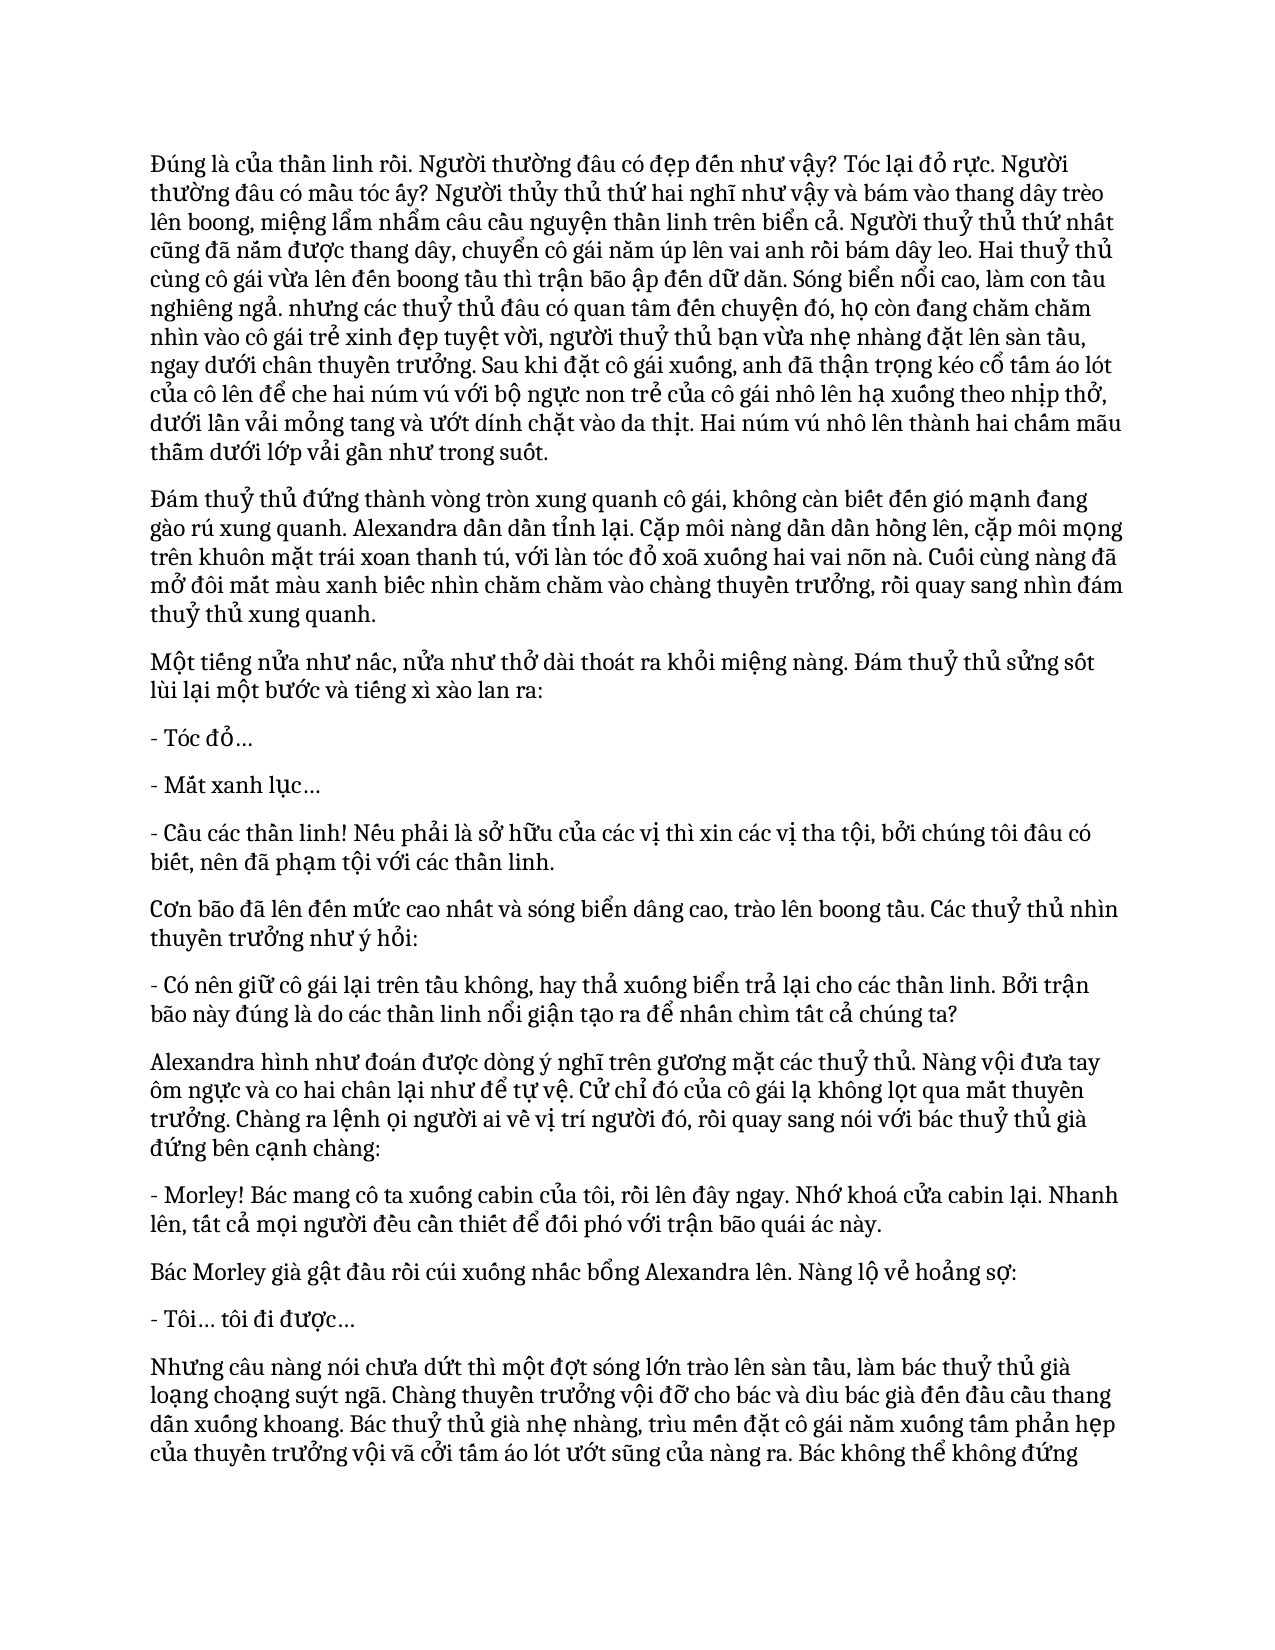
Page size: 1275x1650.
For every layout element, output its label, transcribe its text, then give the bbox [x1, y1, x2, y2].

text Alexandra hình như đoán được dòng ý nghĩ trên gương mặt các thuỷ thủ. Nàng vội đưa tay ôm ngực và co hai chân lại như để tự vệ. Cử chỉ đó của cô gái lạ không lọt qua mắt thuyền trưởng. Chàng ra lệnh ọi người ai về vị trí người đó, rồi quay sang nói với bác thuỷ thủ già đứng bên cạnh chàng: [150, 1047, 1125, 1162]
text - Tôi… tôi đi được… [150, 1305, 1125, 1334]
text - Có nên giữ cô gái lại trên tầu không, hay thả xuống biển trả lại cho các thần linh. Bởi trận bão này đúng là do các thần linh nổi giận tạo ra để nhấn chìm tất cả chúng ta? [150, 971, 1125, 1029]
text - Morley! Bác mang cô ta xuống cabin của tôi, rồi lên đây ngay. Nhớ khoá cửa cabin lại. Nhanh lên, tất cả mọi người đều cần thiết để đối phó với trận bão quái ác này. [150, 1181, 1125, 1239]
text Một tiếng nửa như nấc, nửa như thở dài thoát ra khỏi miệng nàng. Đám thuỷ thủ sửng sốt lùi lại một bước và tiếng xì xào lan ra: [150, 647, 1125, 705]
text Đúng là của thần linh rồi. Người thường đâu có đẹp đến như vậy? Tóc lại đỏ rực. Người thường đâu có mầu tóc ấy? Người thủy thủ thứ hai nghĩ như vậy và bám vào thang dây trèo lên boong, miệng lẩm nhẩm câu cầu nguyện thần linh trên biển cả. Người thuỷ thủ thứ nhất cũng đã nắm được thang dây, chuyển cô gái nằm úp lên vai anh rồi bám dây leo. Hai thuỷ thủ cùng cô gái vừa lên đến boong tầu thì trận bão ập đến dữ dằn. Sóng biển nổi cao, làm con tầu nghiêng ngả. nhưng các thuỷ thủ đâu có quan tâm đến chuyện đó, họ còn đang chằm chằm nhìn vào cô gái trẻ xinh đẹp tuyệt vời, người thuỷ thủ bạn vừa nhẹ nhàng đặt lên sàn tầu, ngay dưới chân thuyền trưởng. Sau khi đặt cô gái xuống, anh đã thận trọng kéo cổ tấm áo lót của cô lên để che hai núm vú với bộ ngực non trẻ của cô gái nhô lên hạ xuống theo nhịp thở, dưới lần vải mỏng tang và ướt dính chặt vào da thịt. Hai núm vú nhô lên thành hai chấm mãu thẫm dưới lớp vải gần như trong suốt. [150, 150, 1125, 466]
text Bác Morley già gật đầu rồi cúi xuống nhấc bổng Alexandra lên. Nàng lộ vẻ hoảng sợ: [150, 1257, 1125, 1286]
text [150, 1352, 1125, 1467]
text Cơn bão đã lên đến mức cao nhất và sóng biển dâng cao, trào lên boong tầu. Các thuỷ thủ nhìn thuyền trưởng như ý hỏi: [150, 895, 1125, 952]
text - Mắt xanh lục… [150, 771, 1125, 800]
text - Cầu các thần linh! Nếu phải là sở hữu của các vị thì xin các vị tha tội, bởi chúng tôi đâu có biết, nên đã phạm tội với các thần linh. [150, 819, 1125, 876]
text - Tóc đỏ… [150, 724, 1125, 752]
text Đám thuỷ thủ đứng thành vòng tròn xung quanh cô gái, không càn biết đến gió mạnh đang gào rú xung quanh. Alexandra dần dần tỉnh lại. Cặp môi nàng dần dần hồng lên, cặp môi mọng trên khuôn mặt trái xoan thanh tú, với làn tóc đỏ xoã xuống hai vai nõn nà. Cuối cùng nàng đã mở đôi mắt màu xanh biếc nhìn chằm chằm vào chàng thuyền trưởng, rồi quay sang nhìn đám thuỷ thủ xung quanh. [150, 485, 1125, 629]
